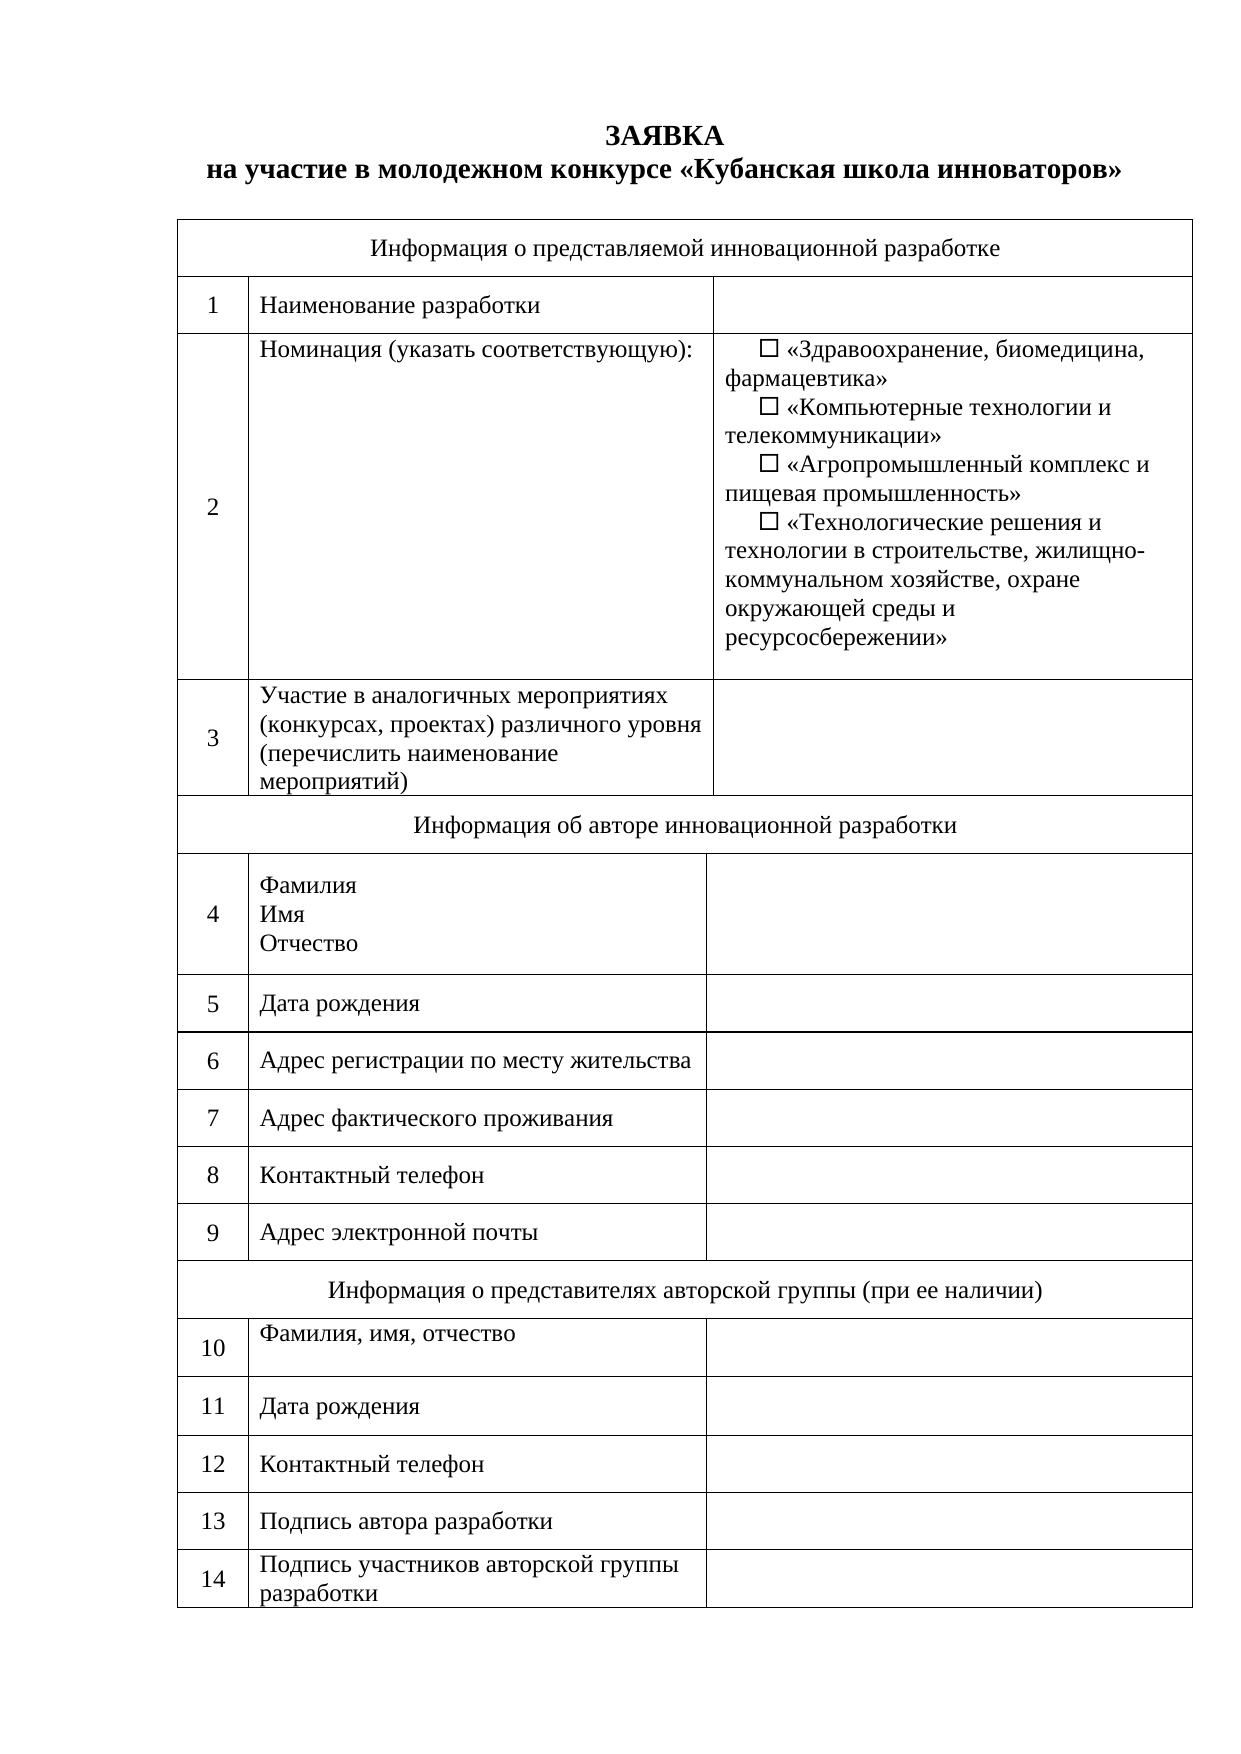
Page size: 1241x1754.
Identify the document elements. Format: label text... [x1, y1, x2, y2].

table_cell Информация о представителях авторской группы (при ее наличии) [178, 1261, 1192, 1317]
table_cell Фамилия, имя, отчество [249, 1319, 706, 1376]
table_cell [714, 680, 1192, 795]
table_cell 2 [178, 334, 248, 679]
table_cell 10 [178, 1319, 248, 1376]
table_cell 4 [178, 854, 248, 974]
table_cell 13 [178, 1493, 248, 1548]
table_cell Участие в аналогичных мероприятиях (конкурсах, проектах) различного уровня (перечислить наименование мероприятий) [249, 680, 713, 795]
table_cell Дата рождения [249, 975, 706, 1031]
table_cell [707, 1550, 1192, 1607]
table_cell [707, 1377, 1192, 1434]
table_cell 14 [178, 1550, 248, 1607]
table_cell 9 [178, 1204, 248, 1260]
table_cell Наименование разработки [249, 277, 713, 333]
table_cell Контактный телефон [249, 1147, 706, 1203]
table_cell [707, 1090, 1192, 1146]
table_cell [707, 1033, 1192, 1089]
table_cell Фамилия Имя Отчество [249, 854, 706, 974]
table_cell Подпись автора разработки [249, 1493, 706, 1548]
table_cell Номинация (указать соответствующую): [249, 334, 713, 679]
table_cell 1 [178, 277, 248, 333]
table_cell 6 [178, 1033, 248, 1089]
table_cell 8 [178, 1147, 248, 1203]
table_header Информация о представляемой инновационной разработке [178, 220, 1192, 276]
table_cell Адрес регистрации по месту жительства [249, 1033, 706, 1089]
table_cell 3 [178, 680, 248, 795]
table_cell 12 [178, 1436, 248, 1492]
table_cell 11 [178, 1377, 248, 1434]
table_cell [707, 854, 1192, 974]
table_cell Информация об авторе инновационной разработки [178, 796, 1192, 852]
table_cell [707, 975, 1192, 1031]
table_cell [707, 1147, 1192, 1203]
table_cell Адрес фактического проживания [249, 1090, 706, 1146]
text ЗАЯВКА [177, 118, 1152, 152]
table_cell Подпись участников авторской группы разработки [249, 1550, 706, 1607]
table_cell [714, 277, 1192, 333]
table_cell [707, 1436, 1192, 1492]
table_cell [707, 1204, 1192, 1260]
table_cell «Здравоохранение, биомедицина, фармацевтика» «Компьютерные технологии и телекоммуникации» «Агропромышленный комплекс и пищевая промышленность» «Технологические решения и технологии в строительстве, жилищно-коммунальном хозяйстве, охране окружающей среды и ресурсосбережении» [714, 334, 1192, 679]
table_cell Адрес электронной почты [249, 1204, 706, 1260]
table_cell 7 [178, 1090, 248, 1146]
table_cell 5 [178, 975, 248, 1031]
text на участие в молодежном конкурсе «Кубанская школа инноваторов» [177, 152, 1152, 185]
table_cell [707, 1493, 1192, 1548]
table_cell Дата рождения [249, 1377, 706, 1434]
table_cell [707, 1319, 1192, 1376]
table_cell Контактный телефон [249, 1436, 706, 1492]
